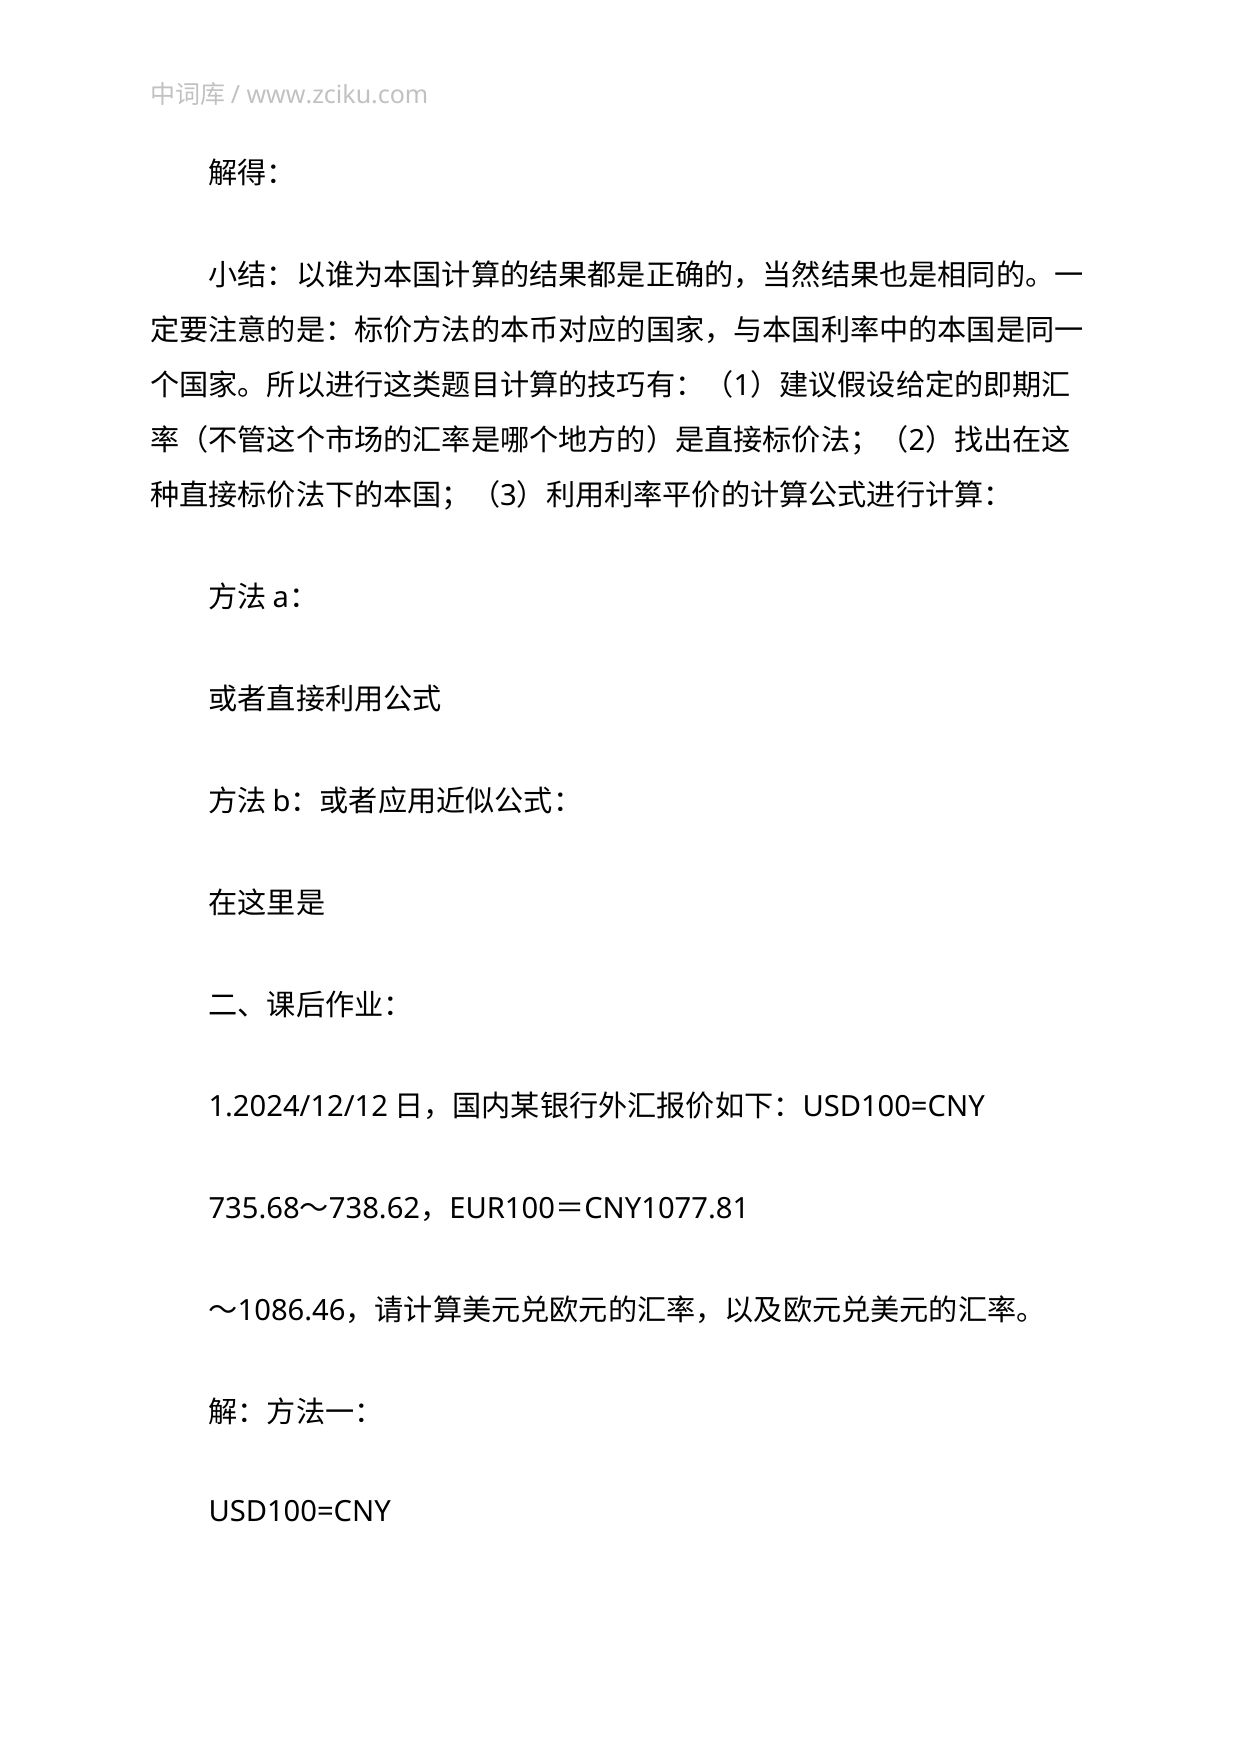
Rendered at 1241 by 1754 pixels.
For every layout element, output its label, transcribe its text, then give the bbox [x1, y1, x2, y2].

text 解：方法一： [150, 1389, 1090, 1431]
text USD100=CNY [150, 1491, 1090, 1530]
text 1.2024/12/12日，国内某银行外汇报价如下：USD100=CNY [150, 1083, 1090, 1125]
text 方法b：或者应用近似公式： [150, 777, 1090, 820]
text 小结：以谁为本国计算的结果都是正确的，当然结果也是相同的。一定要注意的是：标价方法的本币对应的国家，与本国利率中的本国是同一个国家。所以进行这类题目计算的技巧有：（1）建议假设给定的即期汇率（不管这个市场的汇率是哪个地方的）是直接标价法；（2）找出在这种直接标价法下的本国；（3）利用利率平价的计算公式进行计算： [150, 252, 1090, 514]
text 在这里是 [150, 879, 1090, 922]
text 二、课后作业： [150, 981, 1090, 1023]
text 解得： [150, 150, 1090, 192]
text 或者直接利用公式 [150, 676, 1090, 718]
text 方法a： [150, 573, 1090, 616]
text ～1086.46，请计算美元兑欧元的汇率，以及欧元兑美元的汇率。 [150, 1287, 1090, 1329]
text 735.68～738.62，EUR100＝CNY1077.81 [150, 1185, 1090, 1227]
